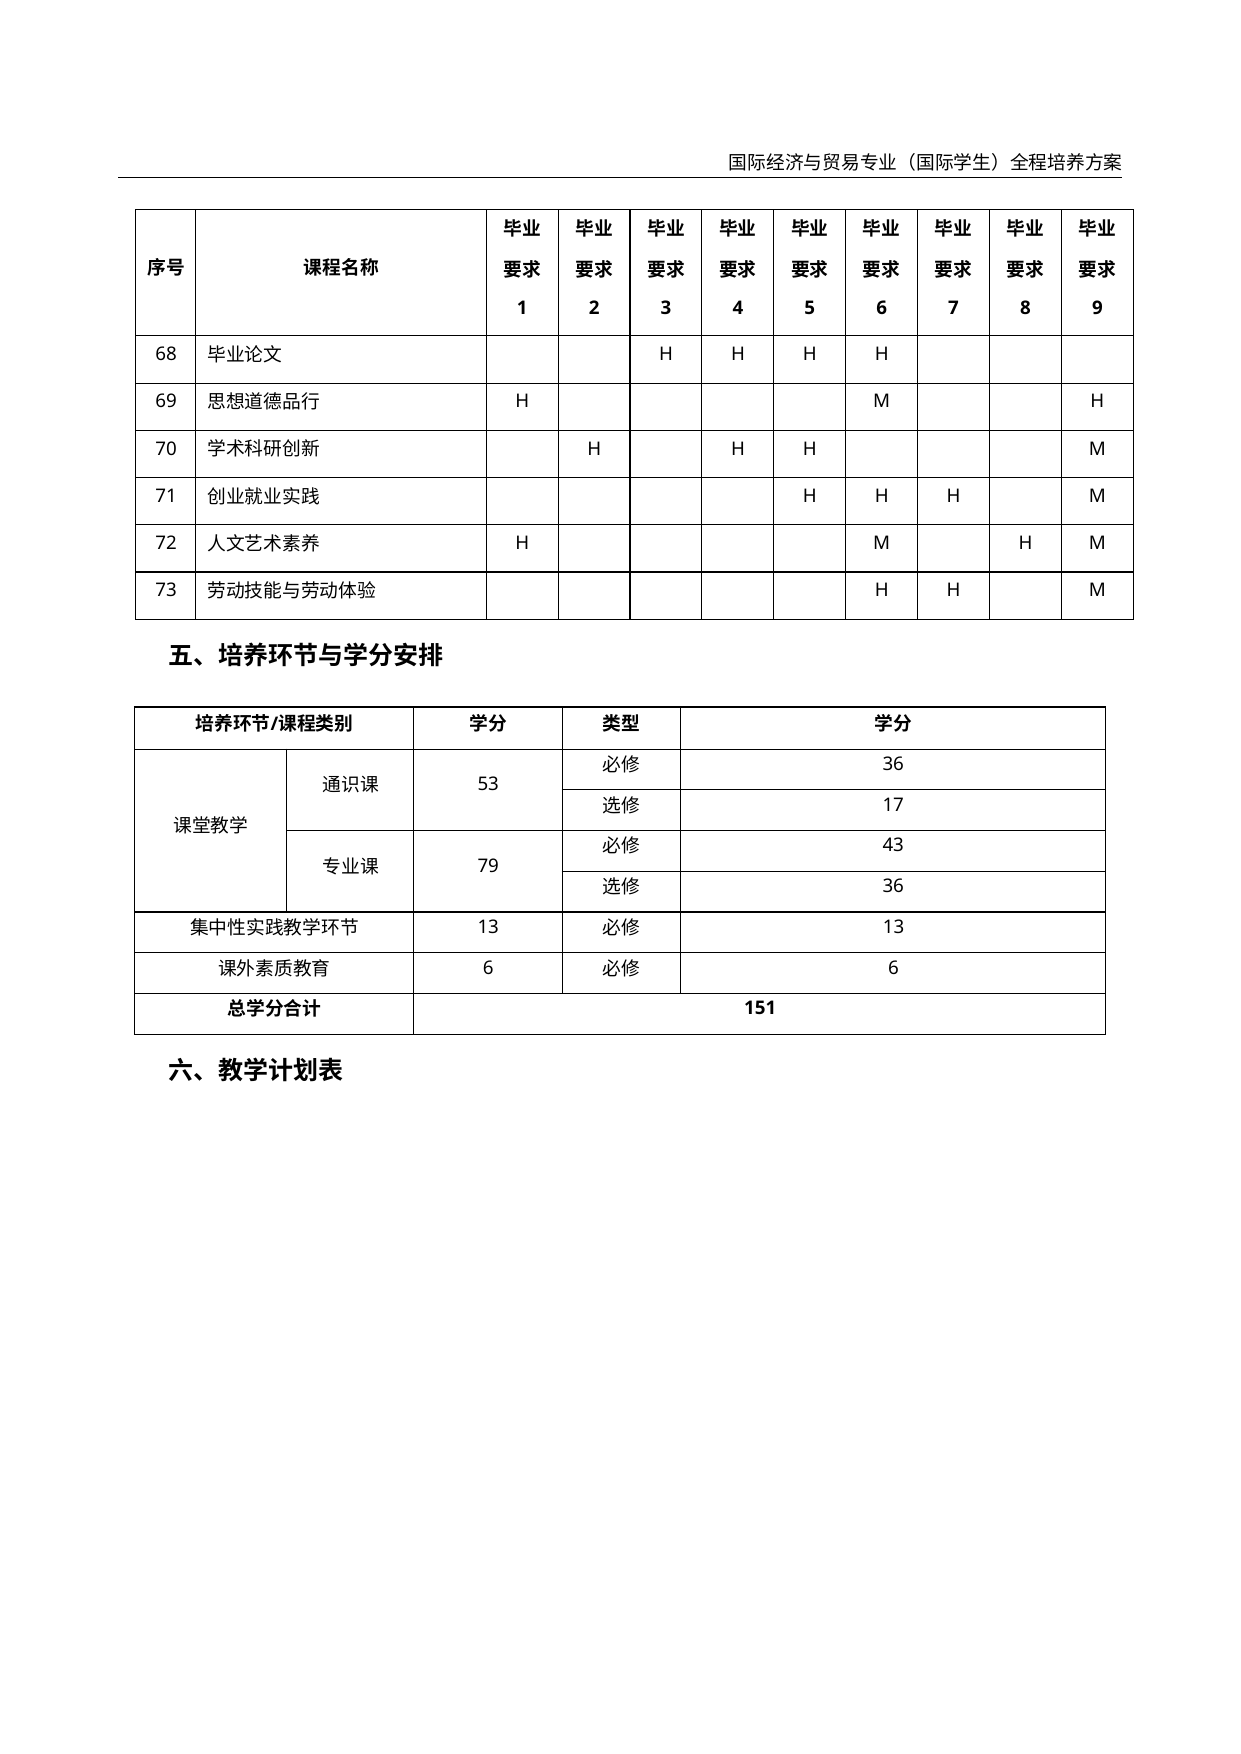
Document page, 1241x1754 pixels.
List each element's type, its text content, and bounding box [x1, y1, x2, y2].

table_header 类型 [563, 708, 680, 748]
table_cell 劳动技能与劳动体验 [196, 573, 486, 618]
table_cell 13 [681, 913, 1105, 952]
table_cell M [1062, 525, 1133, 571]
table_cell 必修 [563, 831, 680, 871]
table_cell 6 [414, 953, 562, 993]
table_cell [918, 525, 989, 571]
table_cell H [631, 336, 701, 383]
table_header 毕业要求8 [990, 210, 1061, 335]
table_cell [990, 384, 1061, 430]
table_cell H [559, 431, 629, 477]
table_cell [559, 573, 629, 618]
table_cell [487, 336, 558, 383]
table_cell [631, 431, 701, 477]
table_cell [559, 336, 629, 383]
table_header 课程名称 [196, 210, 486, 335]
table_cell 选修 [563, 872, 680, 911]
table_cell 总学分合计 [135, 994, 413, 1033]
table_cell [990, 478, 1061, 524]
table_cell 151 [414, 994, 1105, 1033]
table_cell [631, 525, 701, 571]
table_cell H [774, 431, 845, 477]
table_cell [990, 336, 1061, 383]
table_cell H [918, 573, 989, 618]
table_cell H [846, 478, 917, 524]
table_header 毕业要求3 [631, 210, 701, 335]
table_cell 43 [681, 831, 1105, 871]
table_cell [559, 525, 629, 571]
table_header 毕业要求6 [846, 210, 917, 335]
table_cell [487, 431, 558, 477]
table_cell H [702, 431, 773, 477]
table_cell 课堂教学 [135, 750, 286, 911]
table_header 学分 [681, 708, 1105, 748]
table_cell 72 [136, 525, 195, 571]
text 五、培养环节与学分安排 [118, 636, 1122, 672]
table_cell H [918, 478, 989, 524]
table_cell 17 [681, 790, 1105, 830]
table_cell M [846, 384, 917, 430]
table_cell 13 [414, 913, 562, 952]
table_cell [487, 478, 558, 524]
table_cell H [774, 336, 845, 383]
table_cell 68 [136, 336, 195, 383]
table_cell [918, 336, 989, 383]
table_cell 6 [681, 953, 1105, 993]
table_cell M [1062, 573, 1133, 618]
table_cell H [846, 336, 917, 383]
table_cell [990, 431, 1061, 477]
table_cell 73 [136, 573, 195, 618]
table_cell 课外素质教育 [135, 953, 413, 993]
table_header 毕业要求2 [559, 210, 629, 335]
table_header 毕业要求5 [774, 210, 845, 335]
table_cell H [990, 525, 1061, 571]
table_cell [559, 478, 629, 524]
table_cell H [846, 573, 917, 618]
table_cell [702, 384, 773, 430]
table_cell 必修 [563, 750, 680, 789]
table_cell [702, 573, 773, 618]
table_cell 选修 [563, 790, 680, 830]
table_cell [631, 573, 701, 618]
table_cell 毕业论文 [196, 336, 486, 383]
table_cell H [487, 384, 558, 430]
table_header 培养环节/课程类别 [135, 708, 413, 748]
table_cell H [487, 525, 558, 571]
table_cell 通识课 [287, 750, 413, 830]
table_cell [702, 525, 773, 571]
table_cell M [1062, 431, 1133, 477]
table_header 毕业要求1 [487, 210, 558, 335]
table_cell M [1062, 478, 1133, 524]
table_cell 36 [681, 872, 1105, 911]
table_cell [1062, 336, 1133, 383]
table_cell [631, 478, 701, 524]
table_cell 36 [681, 750, 1105, 789]
table_cell H [702, 336, 773, 383]
table_header 毕业要求7 [918, 210, 989, 335]
table_cell [918, 431, 989, 477]
table_cell 69 [136, 384, 195, 430]
table_cell 人文艺术素养 [196, 525, 486, 571]
table_cell [774, 384, 845, 430]
table_cell 创业就业实践 [196, 478, 486, 524]
table_cell [702, 478, 773, 524]
table_cell H [774, 478, 845, 524]
table_cell [990, 573, 1061, 618]
table_cell [846, 431, 917, 477]
table_cell 集中性实践教学环节 [135, 913, 413, 952]
table_cell 必修 [563, 953, 680, 993]
table_cell [487, 573, 558, 618]
table_cell 70 [136, 431, 195, 477]
table_cell [918, 384, 989, 430]
table_header 序号 [136, 210, 195, 335]
table_cell [774, 573, 845, 618]
table_cell M [846, 525, 917, 571]
table_cell 专业课 [287, 831, 413, 911]
table_header 学分 [414, 708, 562, 748]
table_cell 思想道德品行 [196, 384, 486, 430]
table_cell H [1062, 384, 1133, 430]
table_cell 必修 [563, 913, 680, 952]
table_cell [559, 384, 629, 430]
table_cell [631, 384, 701, 430]
table_header 毕业要求4 [702, 210, 773, 335]
table_cell 53 [414, 750, 562, 830]
table_header 毕业要求9 [1062, 210, 1133, 335]
table_cell 79 [414, 831, 562, 911]
table_cell 学术科研创新 [196, 431, 486, 477]
text 六、教学计划表 [118, 1051, 1122, 1087]
table_cell 71 [136, 478, 195, 524]
table_cell [774, 525, 845, 571]
